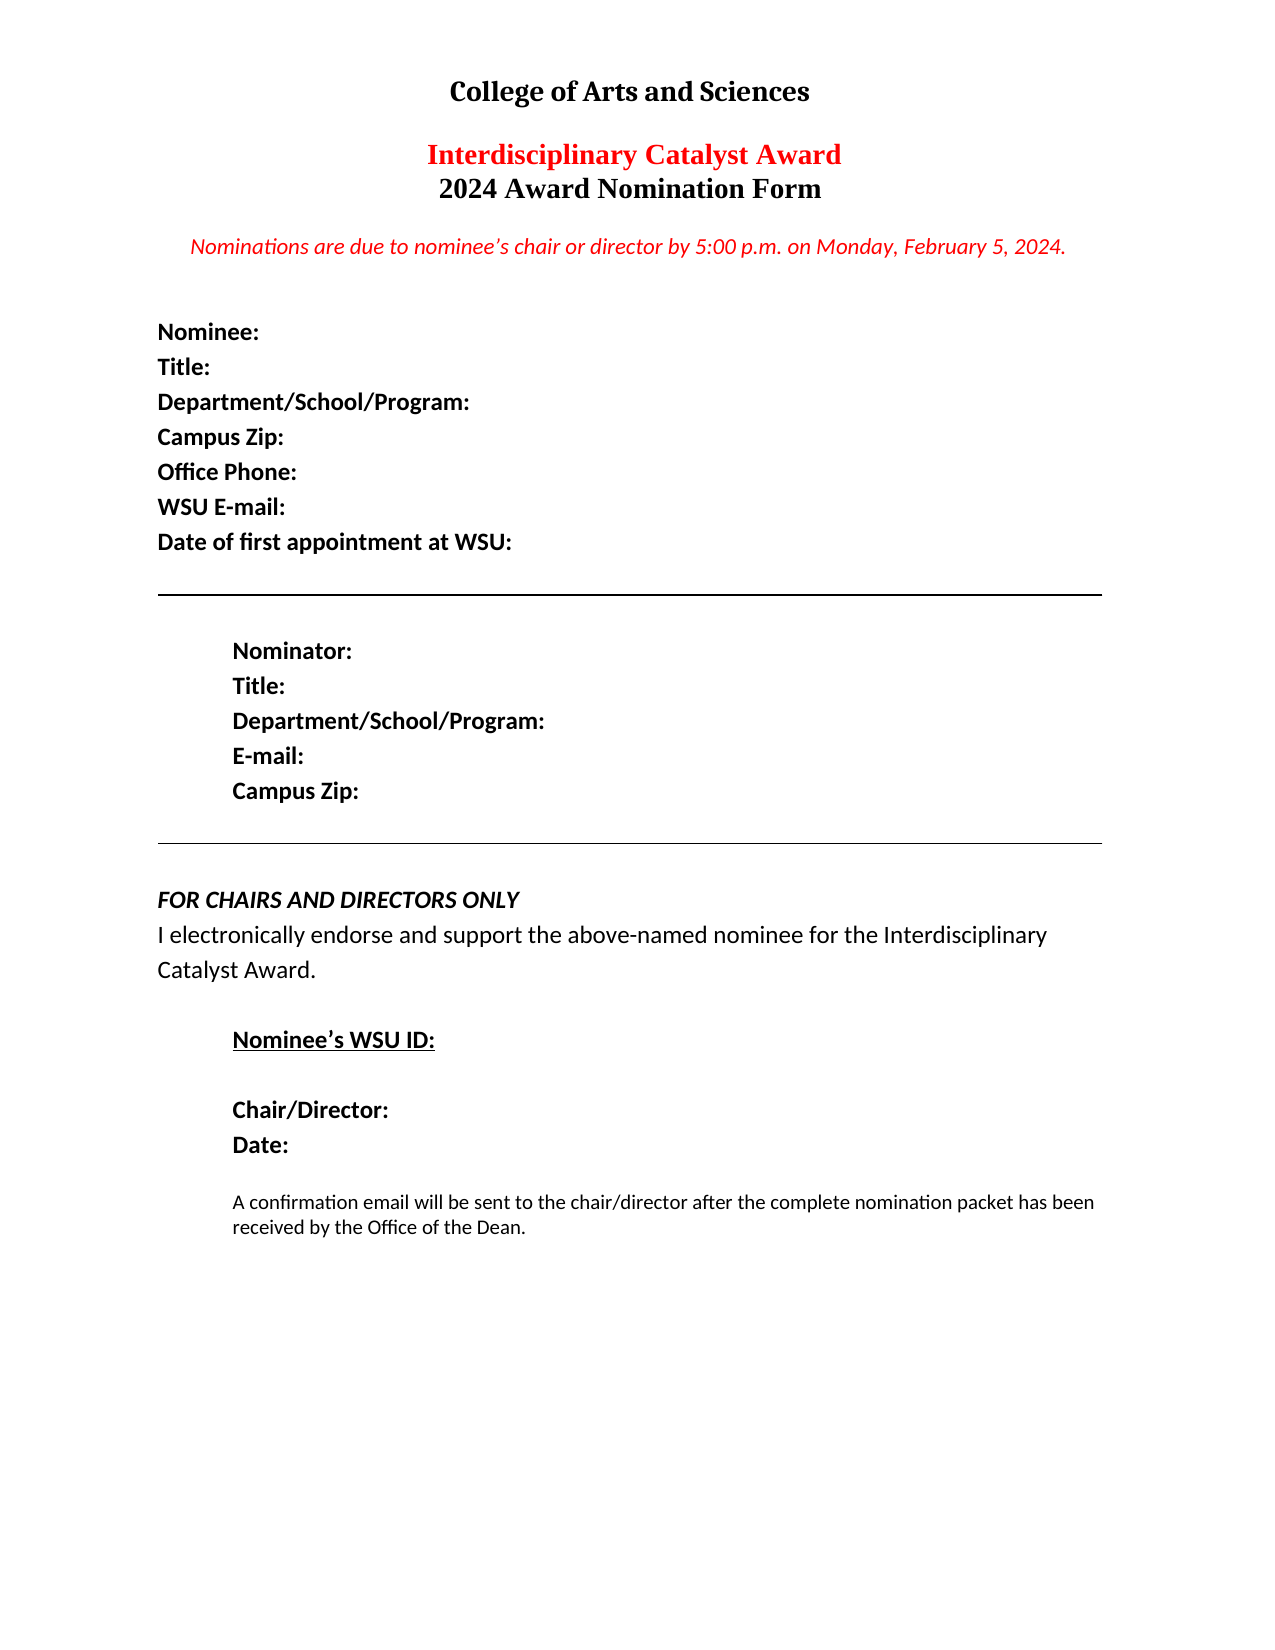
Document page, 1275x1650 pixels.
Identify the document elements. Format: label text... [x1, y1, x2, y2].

text Date of first appointment at WSU: [157, 526, 1102, 557]
text 2024 Award Nomination Form [157, 171, 1102, 204]
text Nominee: [157, 316, 1102, 347]
text WSU E-mail: [157, 491, 1102, 522]
text Department/School/Program: [232, 705, 1102, 736]
text Date: [157, 1129, 1102, 1159]
text Department/School/Program: [157, 386, 1102, 417]
text Title: [157, 351, 1102, 382]
text A confirmation email will be sent to the chair/director after the complete nomination packet has been received by the Office of the Dean. [232, 1189, 1102, 1240]
text Campus Zip: [157, 775, 1102, 806]
text Title: [232, 670, 1102, 701]
text Campus Zip: [157, 421, 1102, 452]
text Nominee’s WSU ID: [157, 1024, 1102, 1054]
text Interdisciplinary Catalyst Award [157, 137, 1102, 171]
text Nominator: [232, 635, 1102, 666]
text I electronically endorse and support the above-named nominee for the Interdisciplinary Catalyst Award. [157, 919, 1102, 984]
text FOR CHAIRS AND DIRECTORS ONLY [157, 884, 1102, 914]
text Chair/Director: [157, 1094, 1102, 1124]
text Office Phone: [157, 456, 1102, 487]
text E-mail: [232, 740, 1102, 771]
text Nominations are due to nominee’s chair or director by 5:00 p.m. on Monday, February 5, 2024. [157, 232, 1102, 260]
